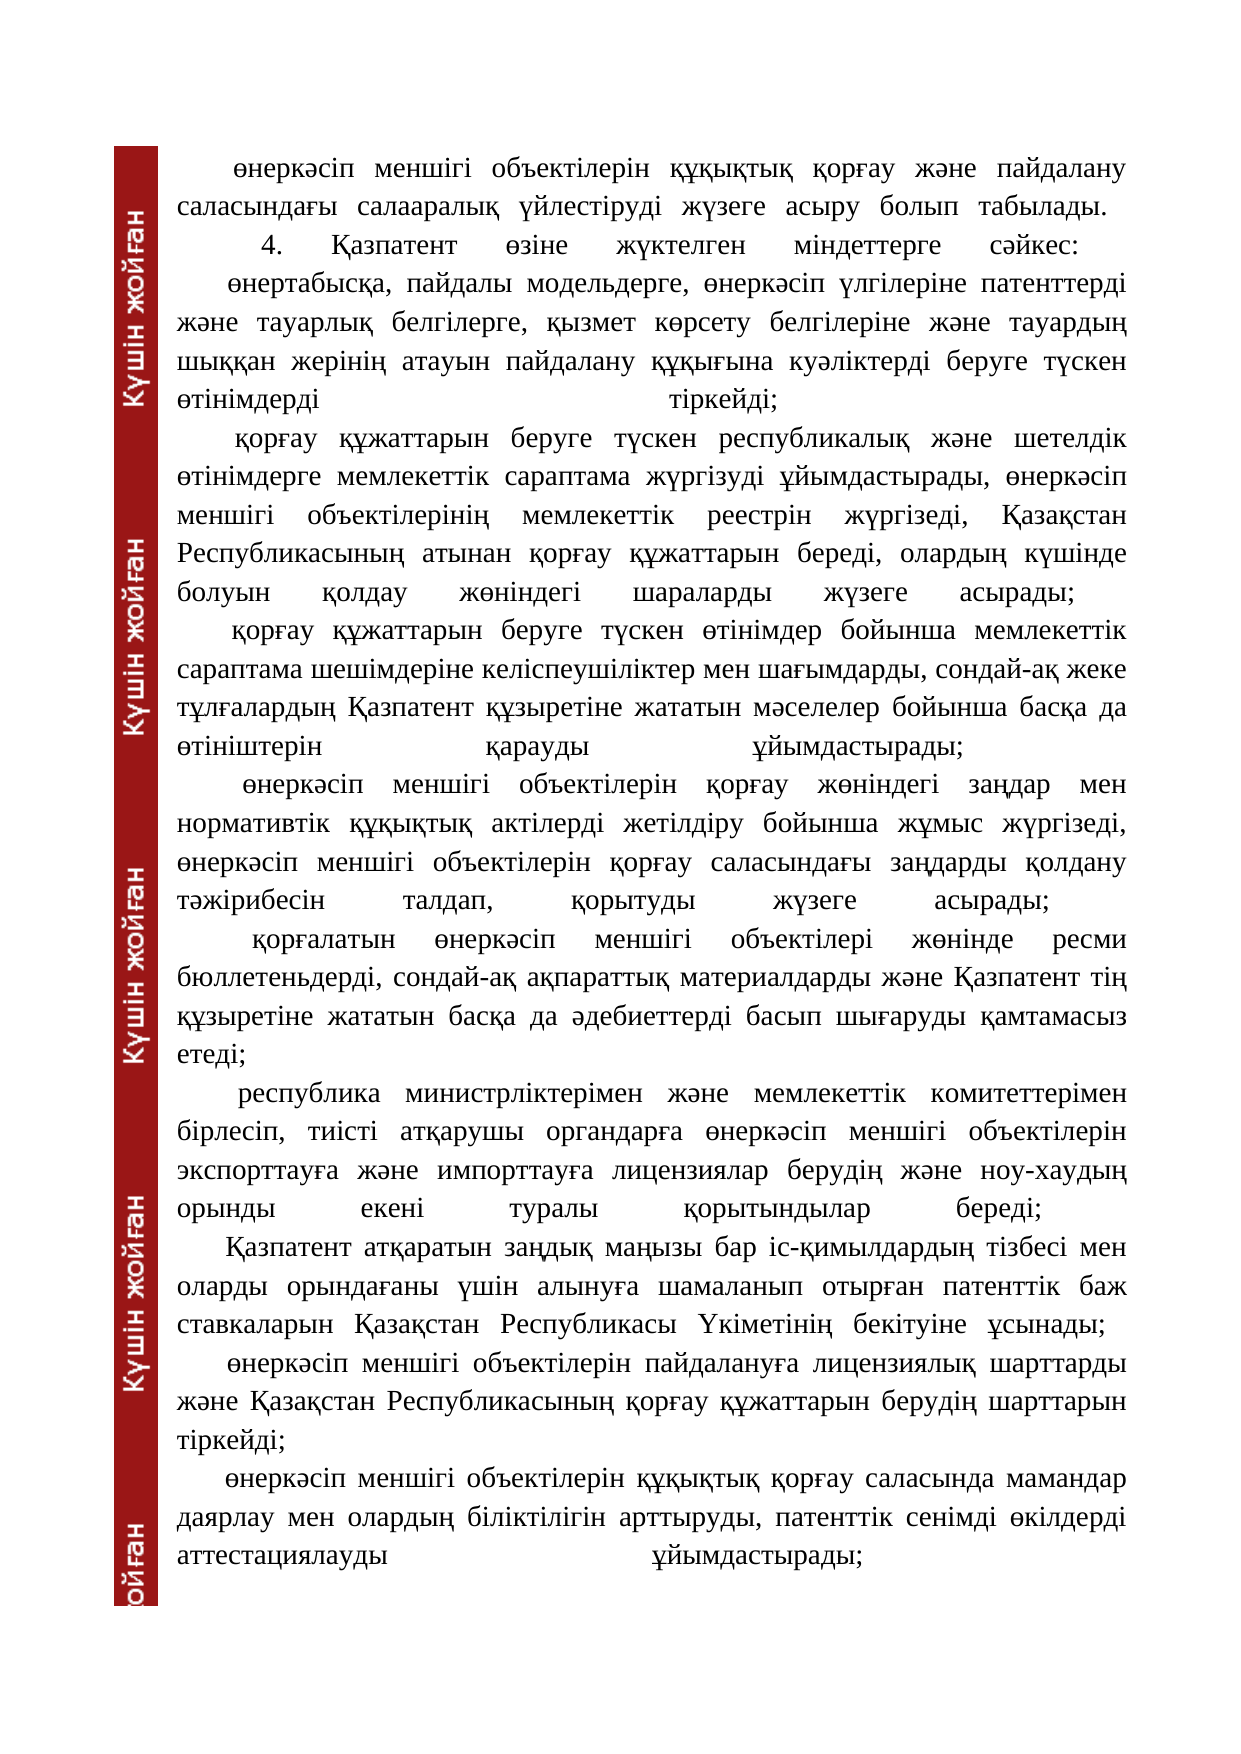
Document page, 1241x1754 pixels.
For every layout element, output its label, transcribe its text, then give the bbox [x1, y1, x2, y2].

picture [114, 146, 158, 150]
picture [114, 1571, 158, 1606]
